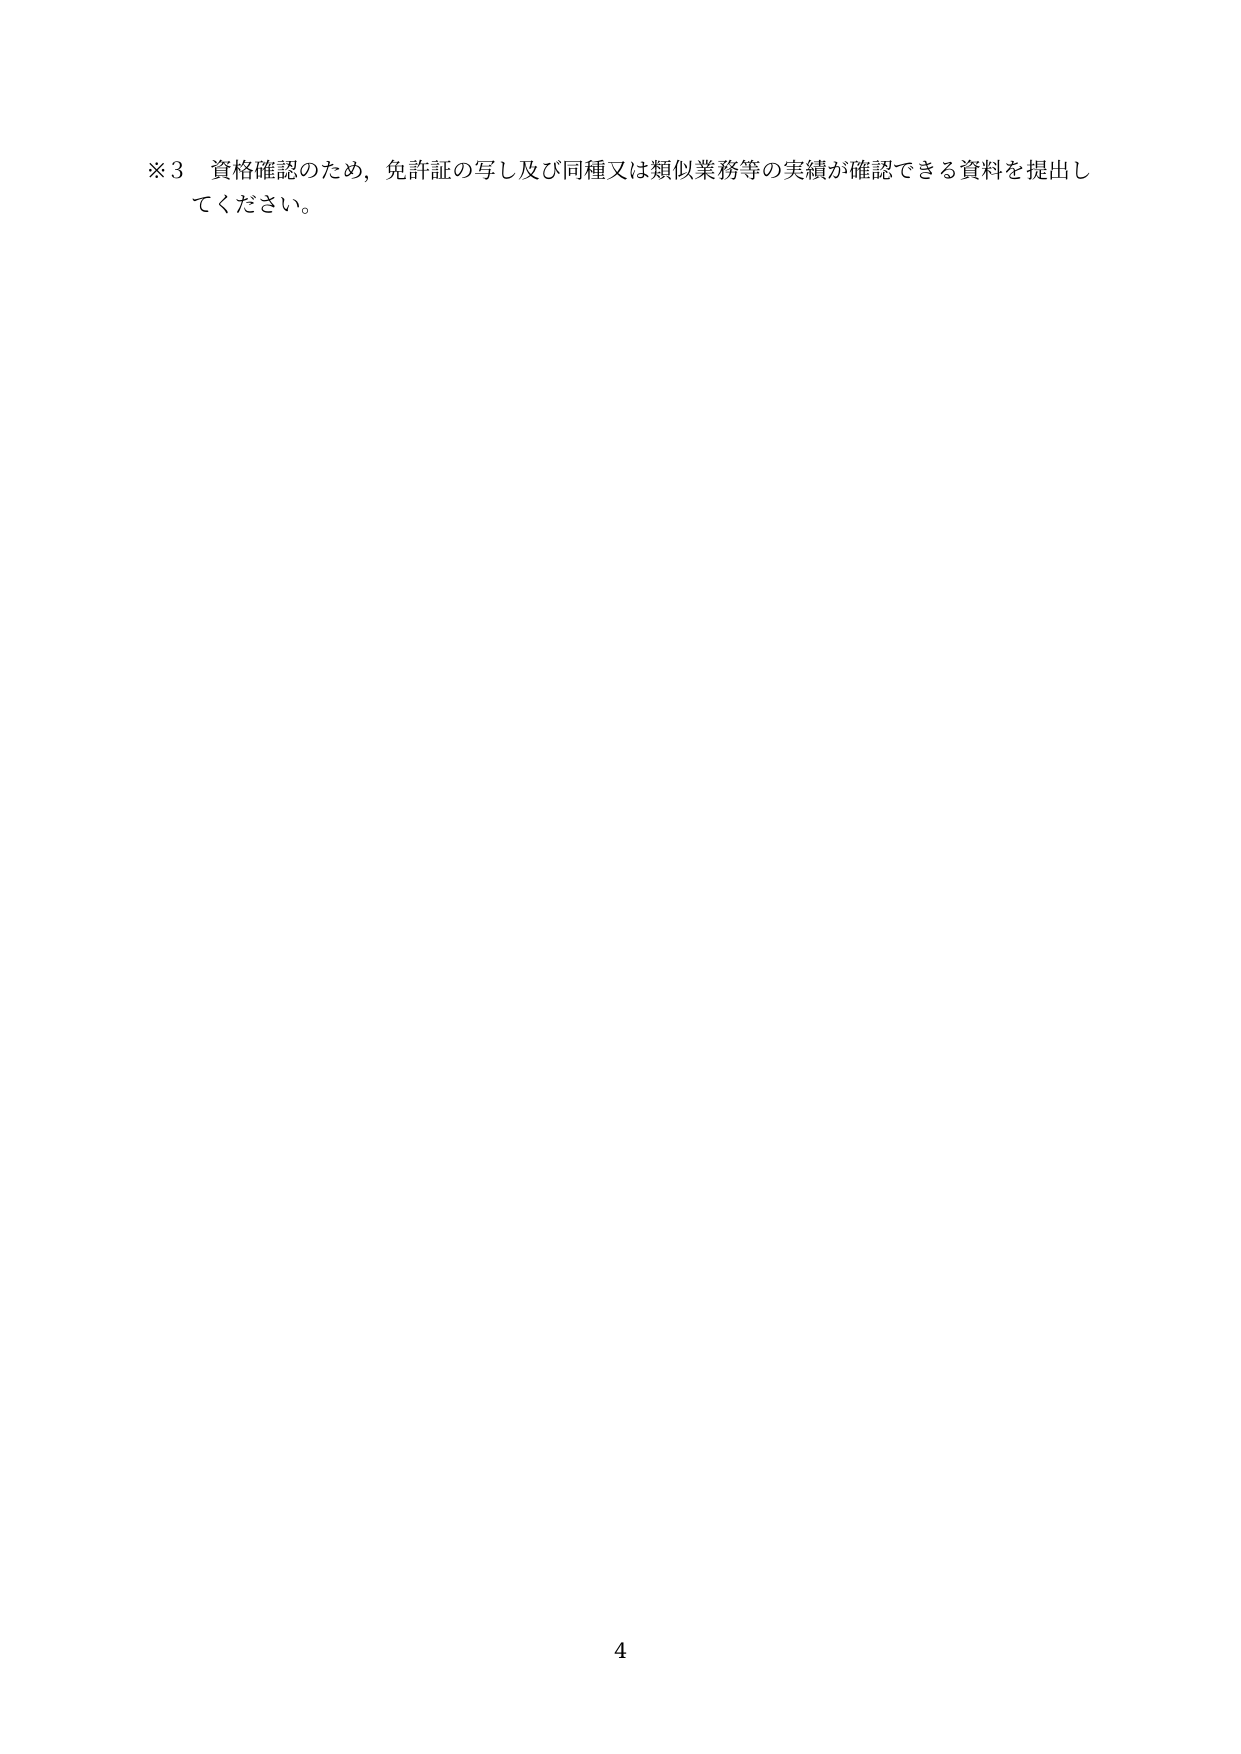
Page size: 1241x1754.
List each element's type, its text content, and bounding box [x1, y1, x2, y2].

text ※３ 資格確認のため，免許証の写し及び同種又は類似業務等の実績が確認できる資料を提出してください。 [148, 152, 1092, 220]
